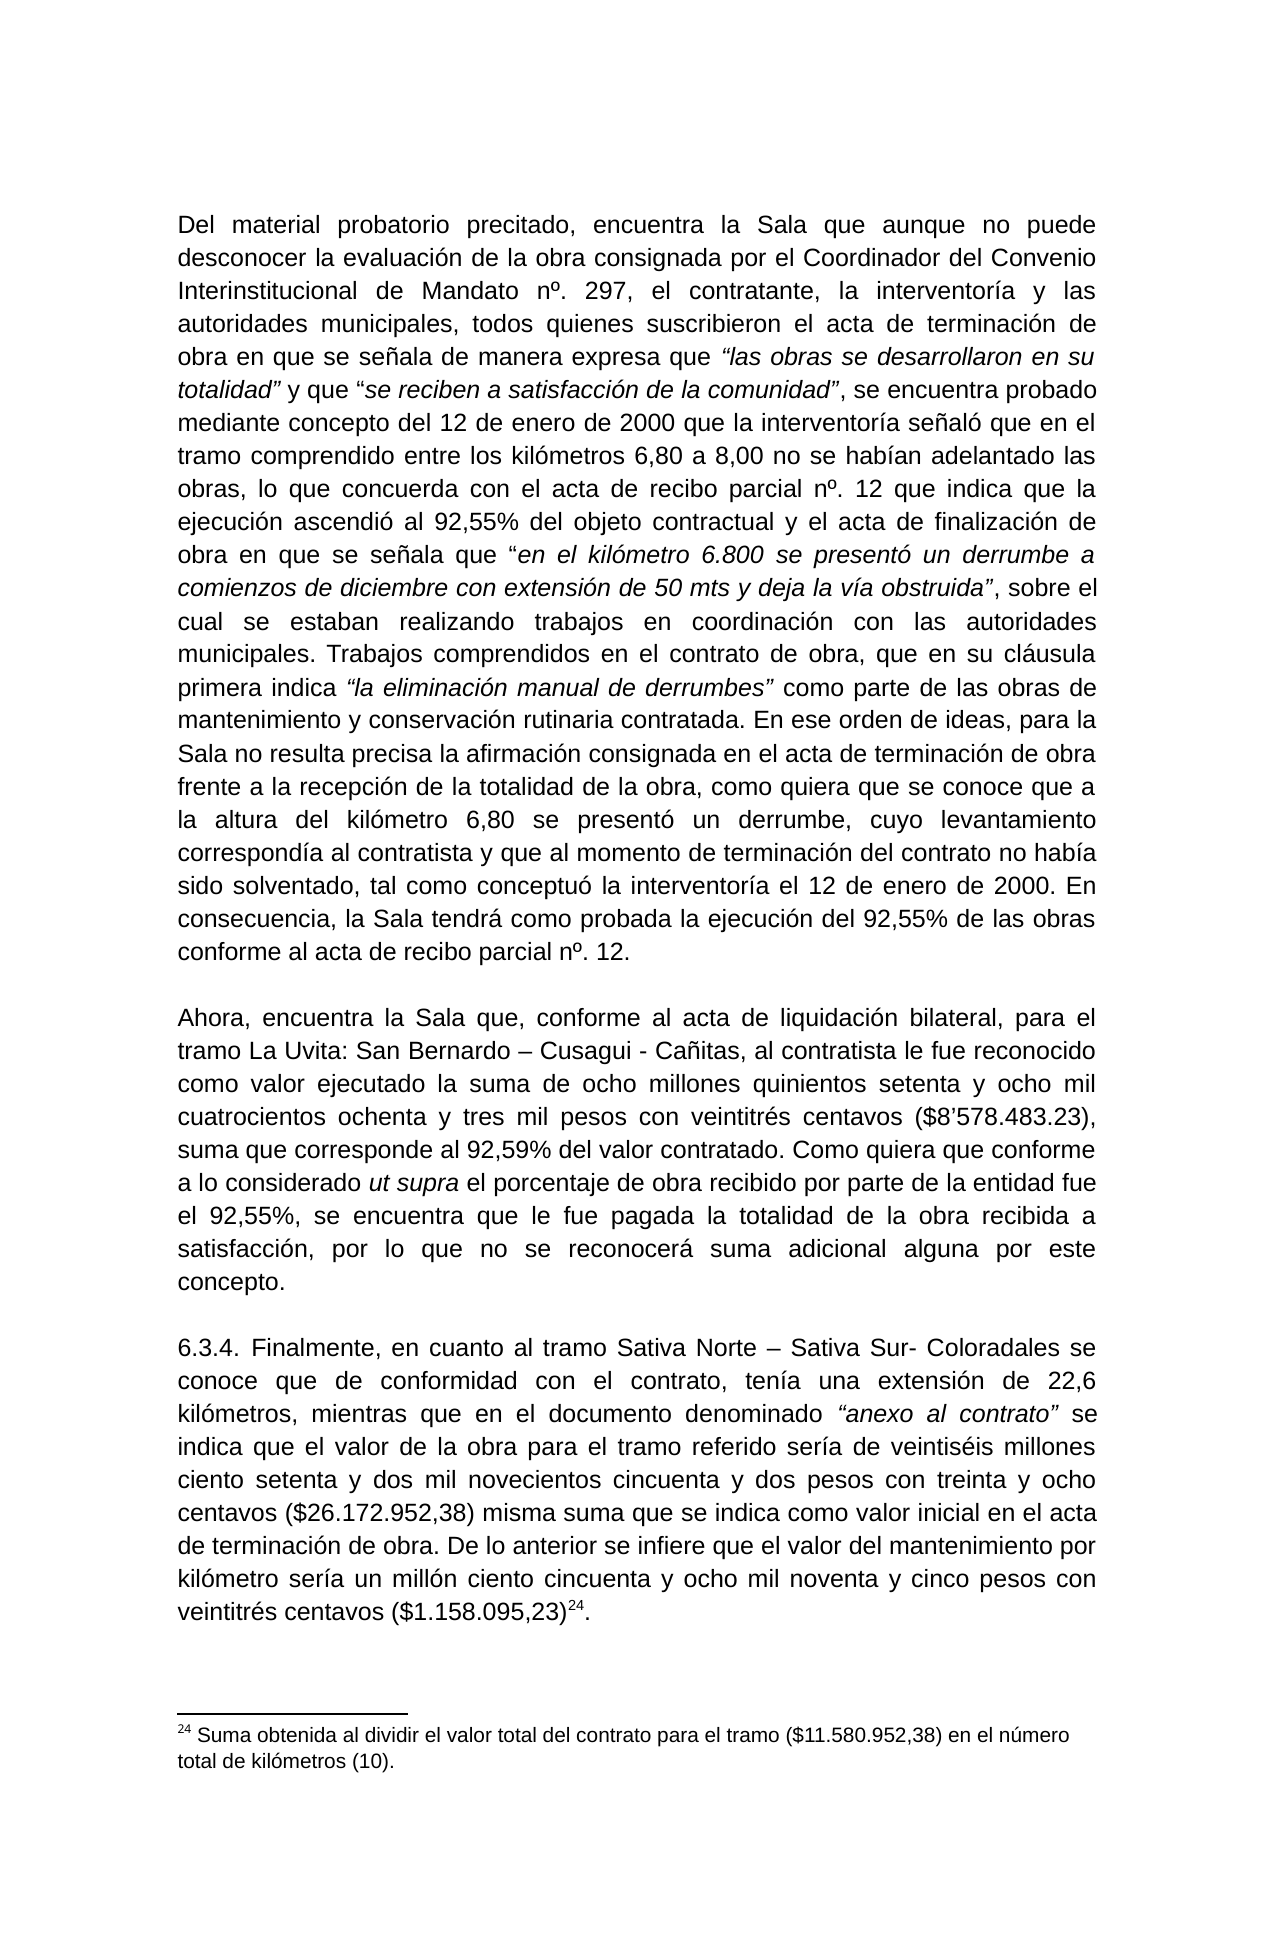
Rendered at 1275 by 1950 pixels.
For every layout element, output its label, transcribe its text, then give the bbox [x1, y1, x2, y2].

text Ahora, encuentra la Sala que, conforme al acta de liquidación bilateral, para el tramo La Uvita: San Bernardo – Cusagui - Cañitas, al contratista le fue reconocido como valor ejecutado la suma de ocho millones quinientos setenta y ocho mil cuatrocientos ochenta y tres mil pesos con veintitrés centavos ($8’578.483.23), suma que corresponde al 92,59% del valor contratado. Como quiera que conforme a lo considerado ut supra el porcentaje de obra recibido por parte de la entidad fue el 92,55%, se encuentra que le fue pagada la totalidad de la obra recibida a satisfacción, por lo que no se reconocerá suma adicional alguna por este concepto. [177, 1003, 1098, 1296]
list Finalmente, en cuanto al tramo Sativa Norte – Sativa Sur- Coloradales se conoce que de conformidad con el contrato, tenía una extensión de 22,6 kilómetros, mientras que en el documento denominado “anexo al contrato” se indica que el valor de la obra para el tramo referido sería de veintiséis millones ciento setenta y dos mil novecientos cincuenta y dos pesos con treinta y ocho centavos ($26.172.952,38) misma suma que se indica como valor inicial en el acta de terminación de obra. De lo anterior se infiere que el valor del mantenimiento por kilómetro sería un millón ciento cincuenta y ocho mil noventa y cinco pesos con veintitrés centavos ($1.158.095,23). [177, 1333, 1098, 1626]
text Del material probatorio precitado, encuentra la Sala que aunque no puede desconocer la evaluación de la obra consignada por el Coordinador del Convenio Interinstitucional de Mandato nº. 297, el contratante, la interventoría y las autoridades municipales, todos quienes suscribieron el acta de terminación de obra en que se señala de manera expresa que “las obras se desarrollaron en su totalidad” y que “se reciben a satisfacción de la comunidad”, se encuentra probado mediante concepto del 12 de enero de 2000 que la interventoría señaló que en el tramo comprendido entre los kilómetros 6,80 a 8,00 no se habían adelantado las obras, lo que concuerda con el acta de recibo parcial nº. 12 que indica que la ejecución ascendió al 92,55% del objeto contractual y el acta de finalización de obra en que se señala que “en el kilómetro 6.800 se presentó un derrumbe a comienzos de diciembre con extensión de 50 mts y deja la vía obstruida”, sobre el cual se estaban realizando trabajos en coordinación con las autoridades municipales. Trabajos comprendidos en el contrato de obra, que en su cláusula primera indica “la eliminación manual de derrumbes” como parte de las obras de mantenimiento y conservación rutinaria contratada. En ese orden de ideas, para la Sala no resulta precisa la afirmación consignada en el acta de terminación de obra frente a la recepción de la totalidad de la obra, como quiera que se conoce que a la altura del kilómetro 6,80 se presentó un derrumbe, cuyo levantamiento correspondía al contratista y que al momento de terminación del contrato no había sido solventado, tal como conceptuó la interventoría el 12 de enero de 2000. En consecuencia, la Sala tendrá como probada la ejecución del 92,55% de las obras conforme al acta de recibo parcial nº. 12. [177, 210, 1098, 965]
